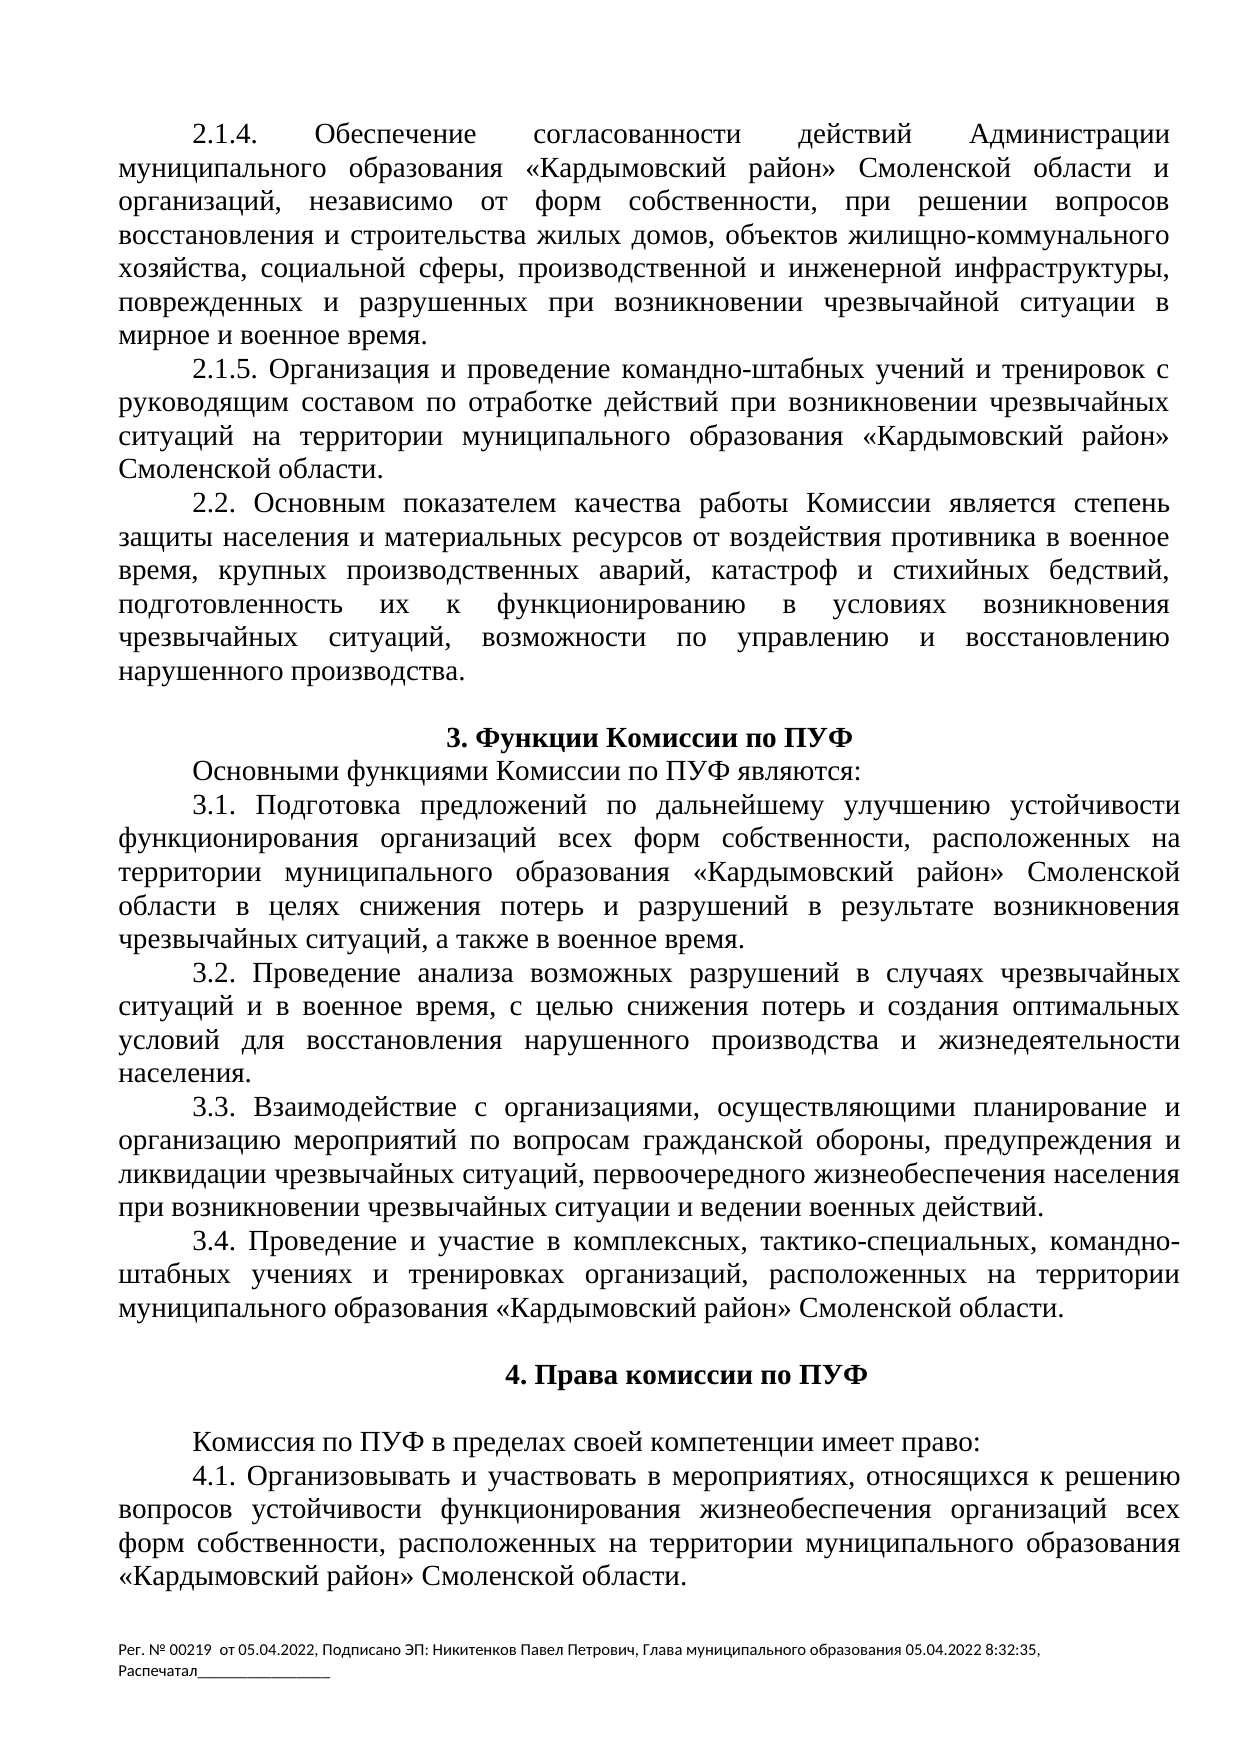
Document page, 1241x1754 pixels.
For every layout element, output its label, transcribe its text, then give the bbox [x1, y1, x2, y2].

text 3.3. Взаимодействие с организациями, осуществляющими планирование и организацию мероприятий по вопросам гражданской обороны, предупреждения и ликвидации чрезвычайных ситуаций, первоочередного жизнеобеспечения населения при возникновении чрезвычайных ситуации и ведении военных действий. [118, 1089, 1181, 1223]
text 2.1.5. Организация и проведение командно-штабных учений и тренировок с руководящим составом по отработке действий при возникновении чрезвычайных ситуаций на территории муниципального образования «Кардымовский район» Смоленской области. [118, 351, 1171, 485]
text 2.2. Основным показателем качества работы Комиссии является степень защиты населения и материальных ресурсов от воздействия противника в военное время, крупных производственных аварий, катастроф и стихийных бедствий, подготовленность их к функционированию в условиях возникновения чрезвычайных ситуаций, возможности по управлению и восстановлению нарушенного производства. [118, 485, 1171, 686]
text 4. Права комиссии по ПУФ [118, 1357, 1181, 1391]
text 3.4. Проведение и участие в комплексных, тактико-специальных, командно-штабных учениях и тренировках организаций, расположенных на территории муниципального образования «Кардымовский район» Смоленской области. [118, 1223, 1181, 1324]
text Комиссия по ПУФ в пределах своей компетенции имеет право: [118, 1424, 1181, 1458]
text 3.2. Проведение анализа возможных разрушений в случаях чрезвычайных ситуаций и в военное время, с целью снижения потерь и создания оптимальных условий для восстановления нарушенного производства и жизнедеятельности населения. [118, 955, 1181, 1089]
text Основными функциями Комиссии по ПУФ являются: [118, 753, 1181, 787]
text 3.1. Подготовка предложений по дальнейшему улучшению устойчивости функционирования организаций всех форм собственности, расположенных на территории муниципального образования «Кардымовский район» Смоленской области в целях снижения потерь и разрушений в результате возникновения чрезвычайных ситуаций, а также в военное время. [118, 787, 1181, 955]
text 3. Функции Комиссии по ПУФ [118, 720, 1181, 753]
text 4.1. Организовывать и участвовать в мероприятиях, относящихся к решению вопросов устойчивости функционирования жизнеобеспечения организаций всех форм собственности, расположенных на территории муниципального образования «Кардымовский район» Смоленской области. [118, 1458, 1181, 1592]
text 2.1.4. Обеспечение согласованности действий Администрации муниципального образования «Кардымовский район» Смоленской области и организаций, независимо от форм собственности, при решении вопросов восстановления и строительства жилых домов, объектов жилищно-коммунального хозяйства, социальной сферы, производственной и инженерной инфраструктуры, поврежденных и разрушенных при возникновении чрезвычайной ситуации в мирное и военное время. [118, 116, 1171, 351]
